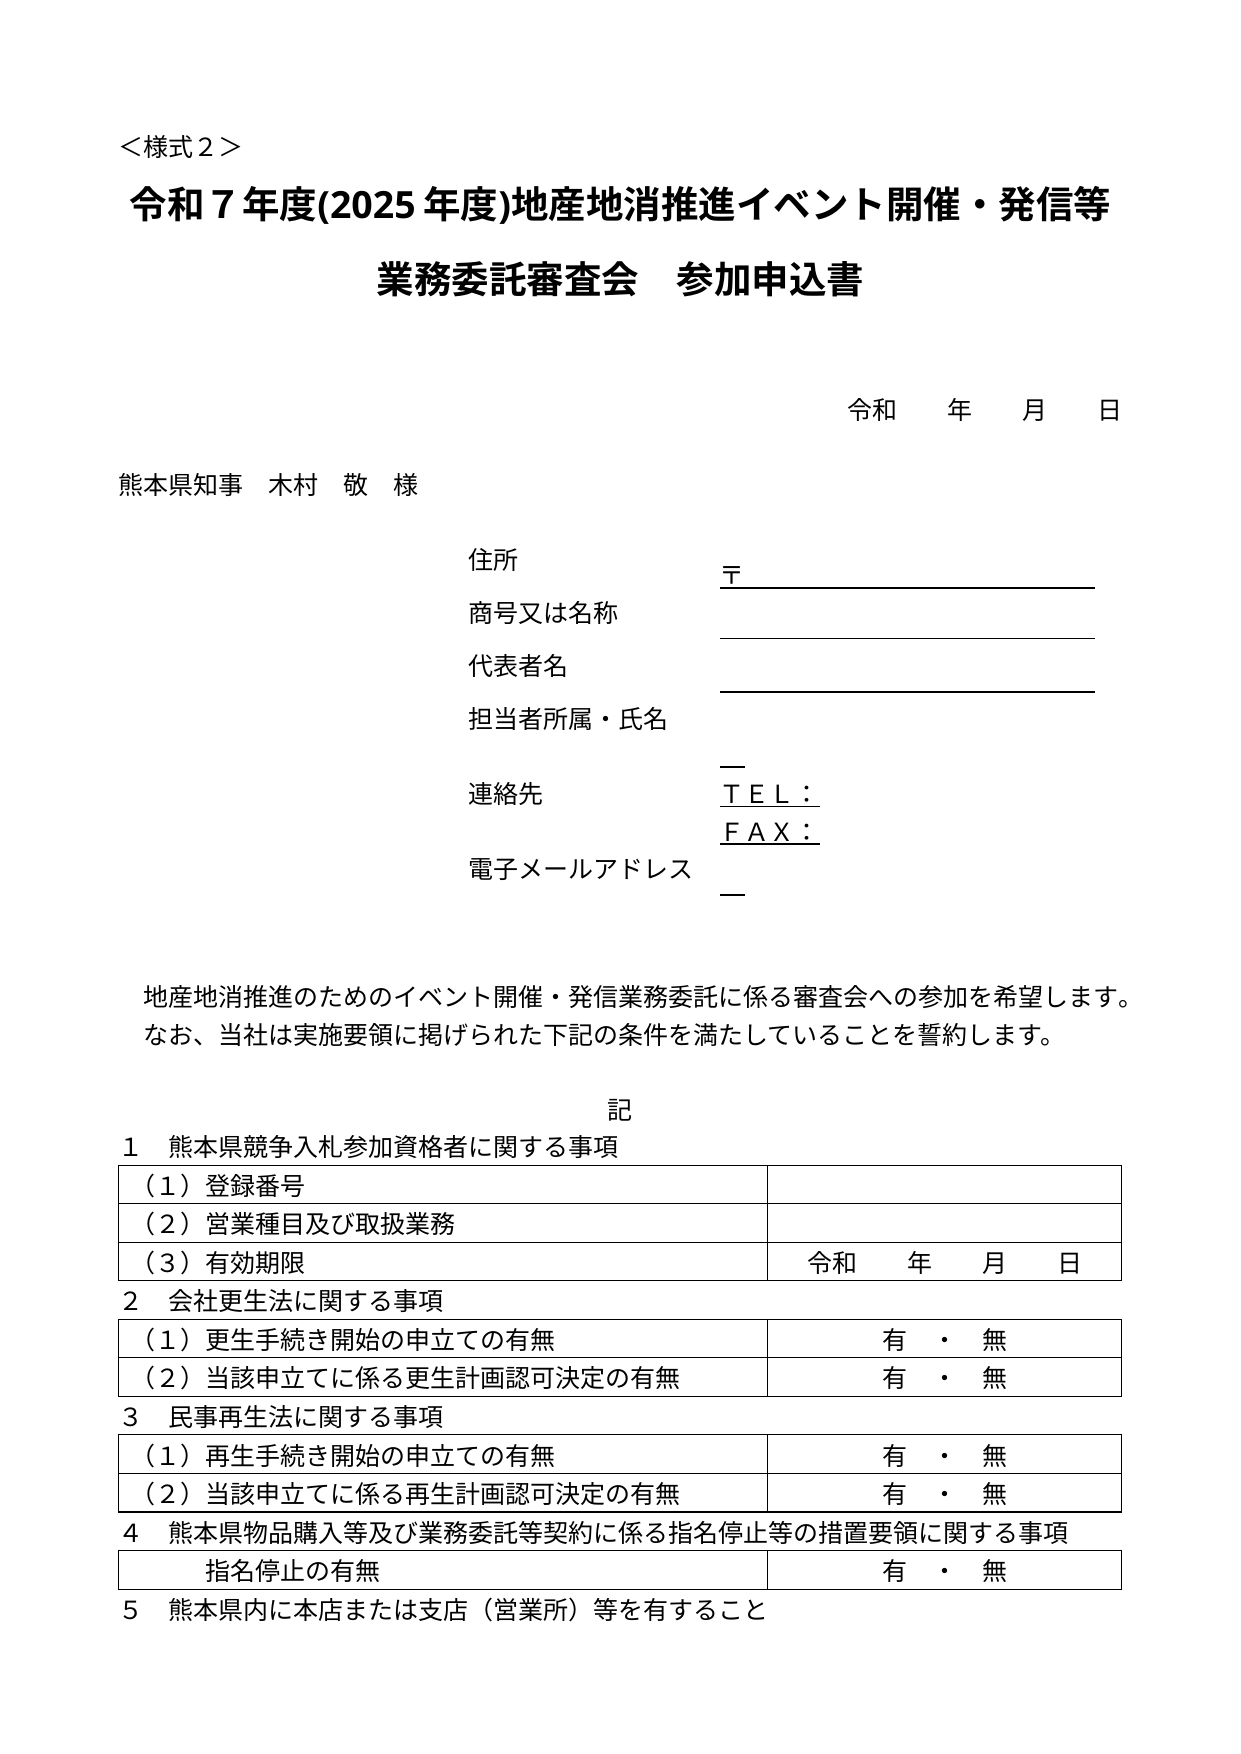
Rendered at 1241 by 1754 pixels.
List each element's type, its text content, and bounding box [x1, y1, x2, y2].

text ５ 熊本県内に本店または支店（営業所）等を有すること [118, 1590, 1122, 1627]
table_header （１）再生手続き開始の申立ての有無 [119, 1435, 767, 1473]
table_header 有 ・ 無 [768, 1551, 1121, 1588]
table_cell [708, 646, 1121, 699]
text なお、当社は実施要領に掲げられた下記の条件を満たしていることを誓約します。 [118, 1014, 1122, 1052]
table_cell 有 ・ 無 [768, 1474, 1121, 1511]
table_cell （２）当該申立てに係る更生計画認可決定の有無 [119, 1358, 767, 1396]
text 熊本県知事 木村 敬 様 [118, 464, 1122, 502]
text ２ 会社更生法に関する事項 [118, 1281, 1122, 1319]
table_header 有 ・ 無 [768, 1435, 1121, 1473]
table_header 〒 [708, 540, 1121, 593]
table_cell ＴＥＬ： ＦＡＸ： [708, 774, 1121, 849]
subtitle 記 [118, 1089, 1122, 1127]
text ３ 民事再生法に関する事項 [118, 1397, 1122, 1434]
table_header [768, 1166, 1121, 1203]
table_cell （２）営業種目及び取扱業務 [119, 1204, 767, 1242]
table_cell [768, 1204, 1121, 1242]
table_cell （３）有効期限 [119, 1243, 767, 1280]
table_cell 連絡先 [457, 774, 708, 849]
table_cell 有 ・ 無 [768, 1358, 1121, 1396]
text 地産地消推進のためのイベント開催・発信業務委託に係る審査会への参加を希望します。 [118, 977, 1122, 1014]
table_header 有 ・ 無 [768, 1320, 1121, 1357]
text １ 熊本県競争入札参加資格者に関する事項 [118, 1127, 1122, 1164]
table_cell 担当者所属・氏名 [457, 699, 708, 774]
table_cell 商号又は名称 [457, 593, 708, 646]
text 令和 年 月 日 [118, 389, 1122, 427]
table_cell （２）当該申立てに係る再生計画認可決定の有無 [119, 1474, 767, 1511]
table_header 指名停止の有無 [119, 1551, 767, 1588]
text 令和７年度(2025年度)地産地消推進イベント開催・発信等業務委託審査会 参加申込書 [118, 164, 1122, 314]
text ４ 熊本県物品購入等及び業務委託等契約に係る指名停止等の措置要領に関する事項 [118, 1513, 1122, 1550]
table_cell 電子メールアドレス [457, 849, 708, 902]
table_cell 代表者名 [457, 646, 708, 699]
table_cell 令和 年 月 日 [768, 1243, 1121, 1280]
table_header 住所 [457, 540, 708, 593]
table_cell [708, 849, 1121, 902]
table_header （１）登録番号 [119, 1166, 767, 1203]
table_cell [708, 593, 1121, 646]
text ＜様式２＞ [118, 127, 1122, 164]
table_header （１）更生手続き開始の申立ての有無 [119, 1320, 767, 1357]
table_cell [708, 699, 1121, 774]
